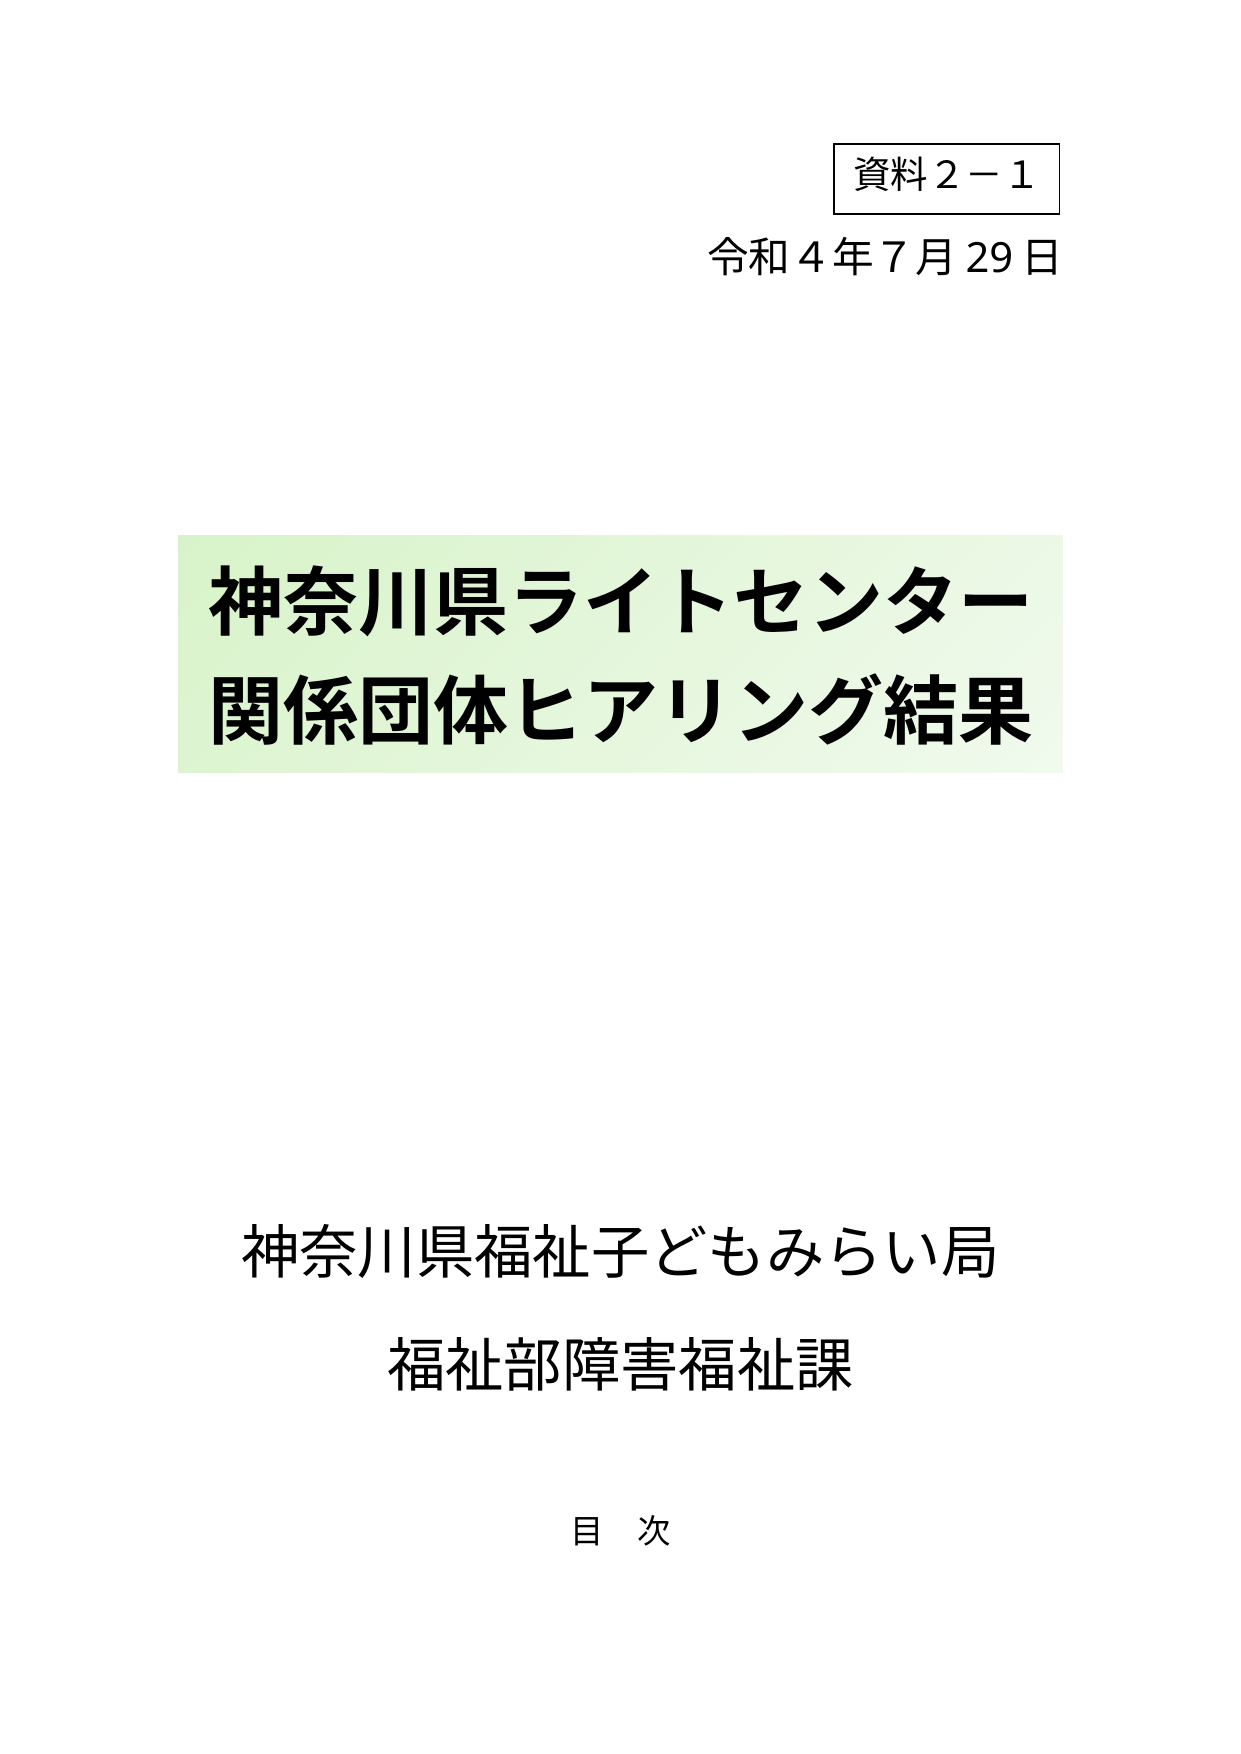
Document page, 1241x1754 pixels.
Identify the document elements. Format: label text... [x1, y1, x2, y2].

text 福祉部障害福祉課 [177, 1304, 1063, 1417]
text 令和４年７月29日 [177, 217, 1063, 292]
text 神奈川県福祉子どもみらい局 [177, 1192, 1063, 1304]
text 目 次 [177, 1492, 1063, 1567]
